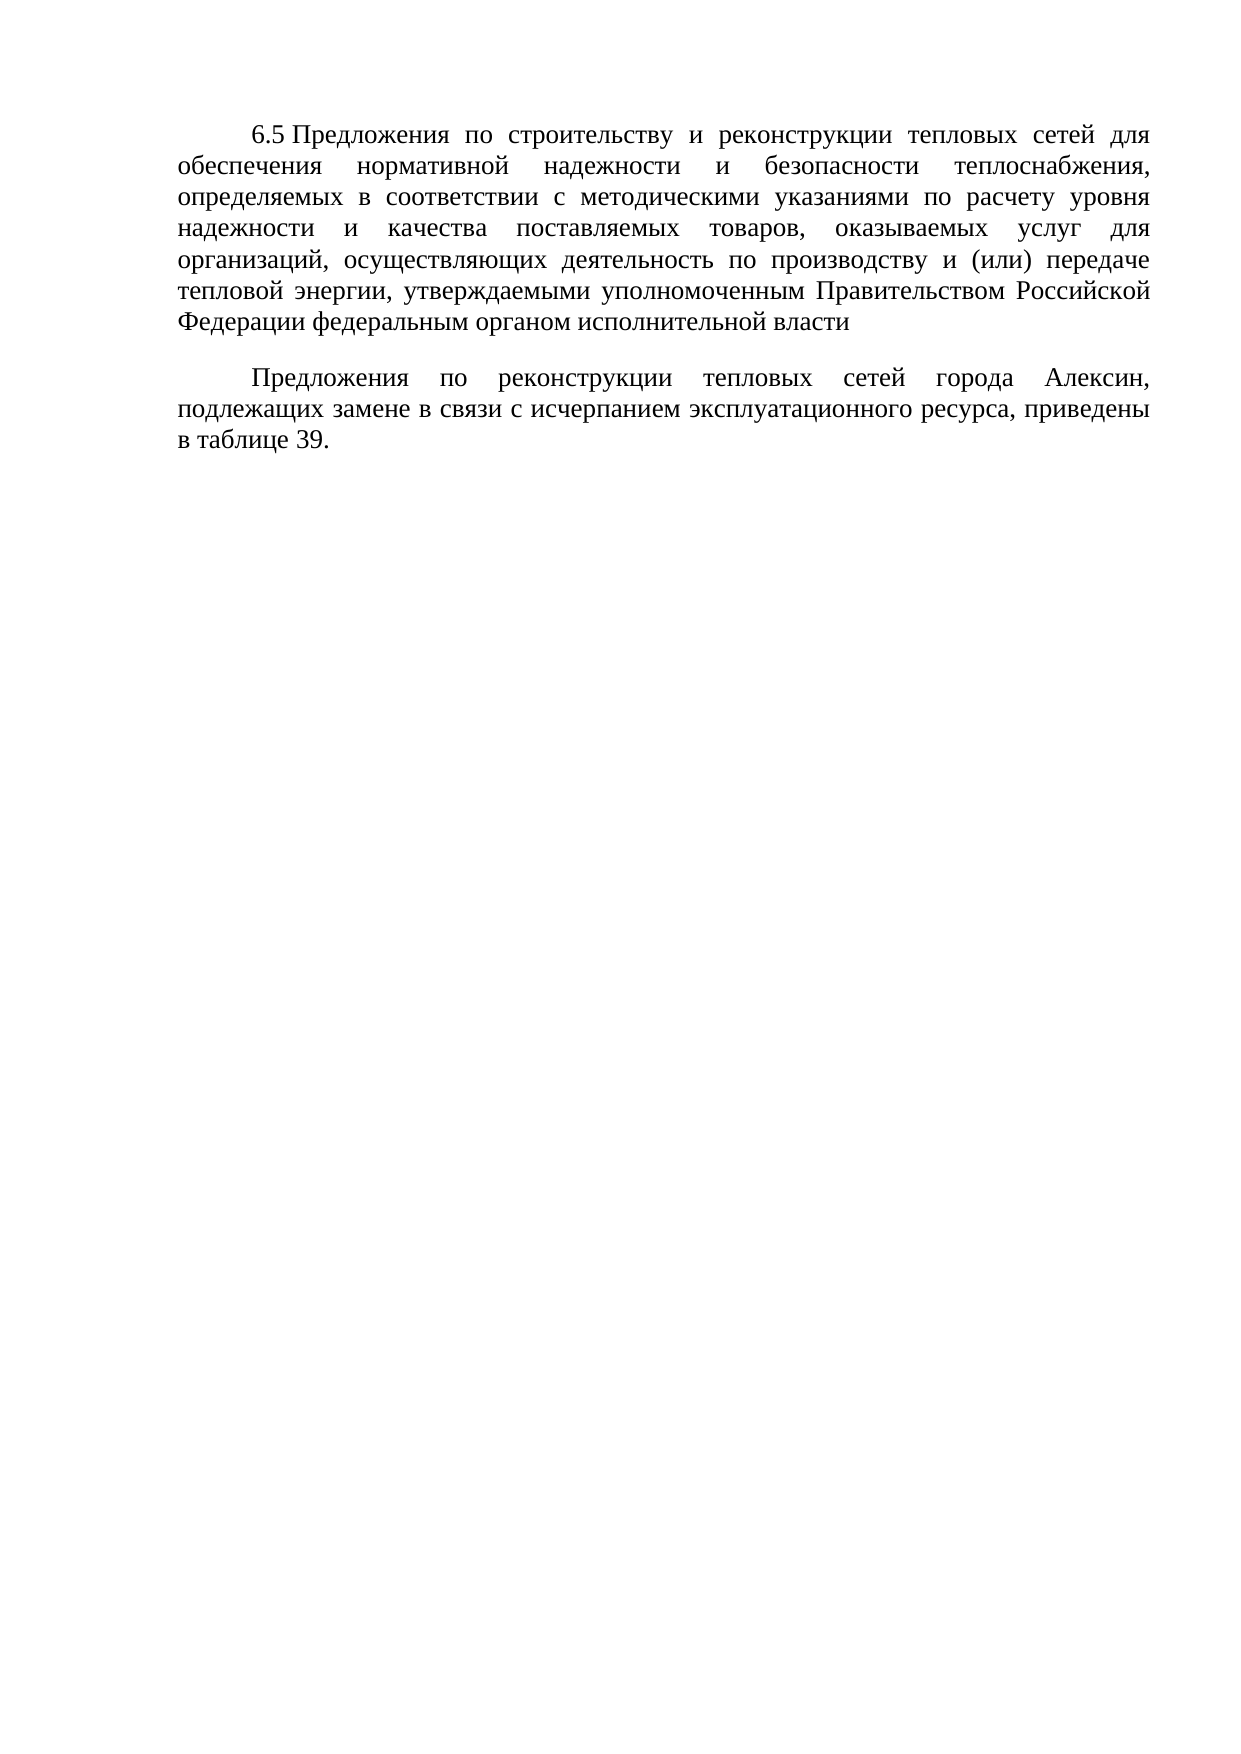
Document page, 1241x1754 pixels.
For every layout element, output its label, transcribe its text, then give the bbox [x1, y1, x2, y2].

text Предложения по реконструкции тепловых сетей города Алексин, подлежащих замене в связи с исчерпанием эксплуатационного ресурса, приведены в таблице 39. [177, 361, 1152, 454]
list Предложения по строительству и реконструкции тепловых сетей для обеспечения нормативной надежности и безопасности теплоснабжения, определяемых в соответствии с методическими указаниями по расчету уровня надежности и качества поставляемых товаров, оказываемых услуг для организаций, осуществляющих деятельность по производству и (или) передаче тепловой энергии, утверждаемыми уполномоченным Правительством Российской Федерации федеральным органом исполнительной власти [177, 118, 1152, 336]
